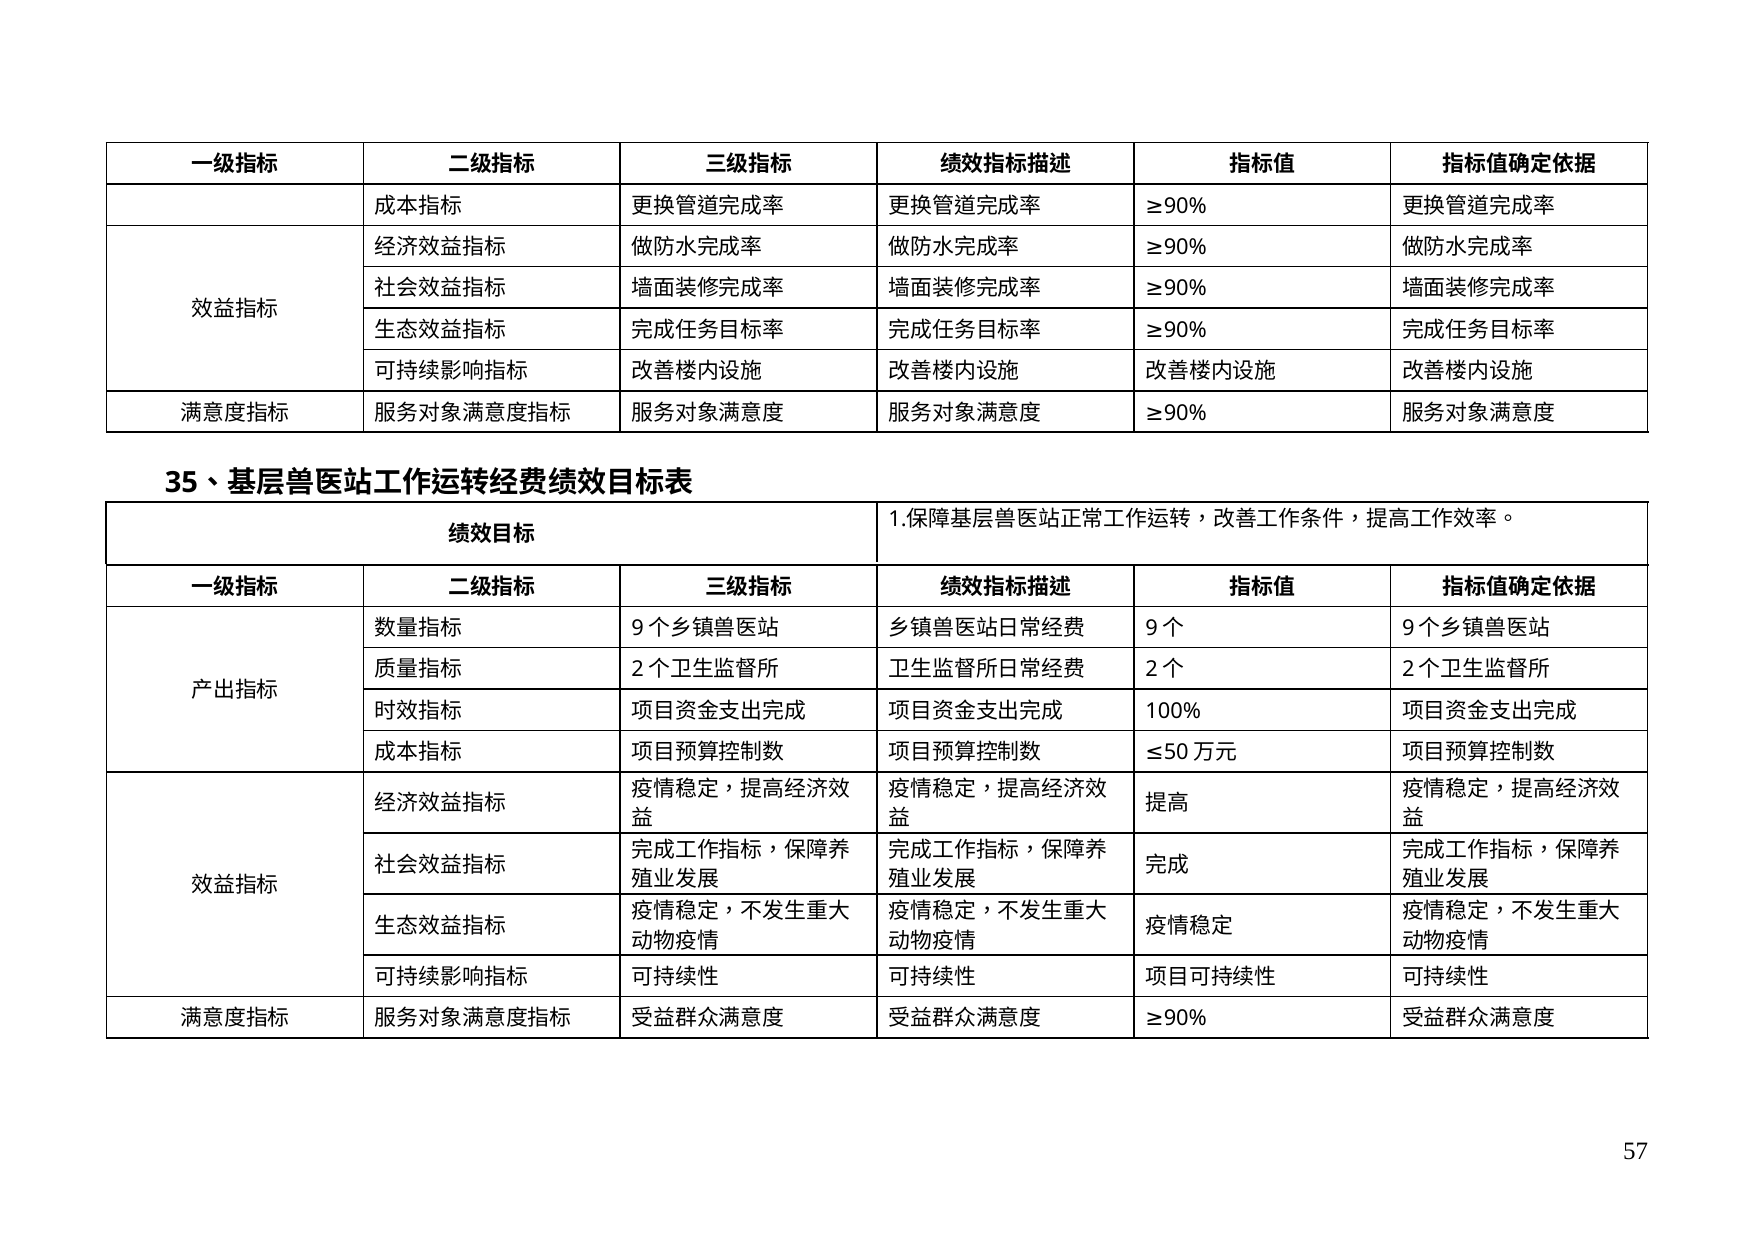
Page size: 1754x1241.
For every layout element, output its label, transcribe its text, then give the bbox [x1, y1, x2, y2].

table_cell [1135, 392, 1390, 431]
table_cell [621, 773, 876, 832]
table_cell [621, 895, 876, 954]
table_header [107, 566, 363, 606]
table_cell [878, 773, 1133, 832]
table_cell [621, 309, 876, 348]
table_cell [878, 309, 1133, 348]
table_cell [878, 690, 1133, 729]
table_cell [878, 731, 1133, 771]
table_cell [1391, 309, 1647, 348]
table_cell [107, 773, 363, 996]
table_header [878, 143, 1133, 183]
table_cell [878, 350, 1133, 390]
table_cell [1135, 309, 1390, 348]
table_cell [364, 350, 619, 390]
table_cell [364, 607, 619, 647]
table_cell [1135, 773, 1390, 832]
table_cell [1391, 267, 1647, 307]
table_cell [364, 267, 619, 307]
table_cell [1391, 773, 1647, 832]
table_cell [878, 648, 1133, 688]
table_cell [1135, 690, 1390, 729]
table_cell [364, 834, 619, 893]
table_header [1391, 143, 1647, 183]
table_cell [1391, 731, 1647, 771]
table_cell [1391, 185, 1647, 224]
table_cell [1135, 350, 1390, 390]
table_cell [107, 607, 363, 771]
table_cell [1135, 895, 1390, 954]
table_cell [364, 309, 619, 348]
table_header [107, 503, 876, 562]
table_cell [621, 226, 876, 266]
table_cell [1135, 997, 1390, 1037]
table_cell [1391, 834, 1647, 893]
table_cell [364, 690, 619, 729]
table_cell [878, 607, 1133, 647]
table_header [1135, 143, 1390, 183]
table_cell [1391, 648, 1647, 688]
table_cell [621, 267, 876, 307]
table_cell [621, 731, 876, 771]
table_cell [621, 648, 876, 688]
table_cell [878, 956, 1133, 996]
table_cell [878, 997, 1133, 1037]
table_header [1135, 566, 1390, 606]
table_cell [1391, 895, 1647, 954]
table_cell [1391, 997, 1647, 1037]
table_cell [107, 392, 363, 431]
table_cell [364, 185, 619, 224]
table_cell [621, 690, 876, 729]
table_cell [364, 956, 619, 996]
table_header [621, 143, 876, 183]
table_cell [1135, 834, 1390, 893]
text 35、基层兽医站工作运转经费绩效目标表 [106, 462, 1648, 501]
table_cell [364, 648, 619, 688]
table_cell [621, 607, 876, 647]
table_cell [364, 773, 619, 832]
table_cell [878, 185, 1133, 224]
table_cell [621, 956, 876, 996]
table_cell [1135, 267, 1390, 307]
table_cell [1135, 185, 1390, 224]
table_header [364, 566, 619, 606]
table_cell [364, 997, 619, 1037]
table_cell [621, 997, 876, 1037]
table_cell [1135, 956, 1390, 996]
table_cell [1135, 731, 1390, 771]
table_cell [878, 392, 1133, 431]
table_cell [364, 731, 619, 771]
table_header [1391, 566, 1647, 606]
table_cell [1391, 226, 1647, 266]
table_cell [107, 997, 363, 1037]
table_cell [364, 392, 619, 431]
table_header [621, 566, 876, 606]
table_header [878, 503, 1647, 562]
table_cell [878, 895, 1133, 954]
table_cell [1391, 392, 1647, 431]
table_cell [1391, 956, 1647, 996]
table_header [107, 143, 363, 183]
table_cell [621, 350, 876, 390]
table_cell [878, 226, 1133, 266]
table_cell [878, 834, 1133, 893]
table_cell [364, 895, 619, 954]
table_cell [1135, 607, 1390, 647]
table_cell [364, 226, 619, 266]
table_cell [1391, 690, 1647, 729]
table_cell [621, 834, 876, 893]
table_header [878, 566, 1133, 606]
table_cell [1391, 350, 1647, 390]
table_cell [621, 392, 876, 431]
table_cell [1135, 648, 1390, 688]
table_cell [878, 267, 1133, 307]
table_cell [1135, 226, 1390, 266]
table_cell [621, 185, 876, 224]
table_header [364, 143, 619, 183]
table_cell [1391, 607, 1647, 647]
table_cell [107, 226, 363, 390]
